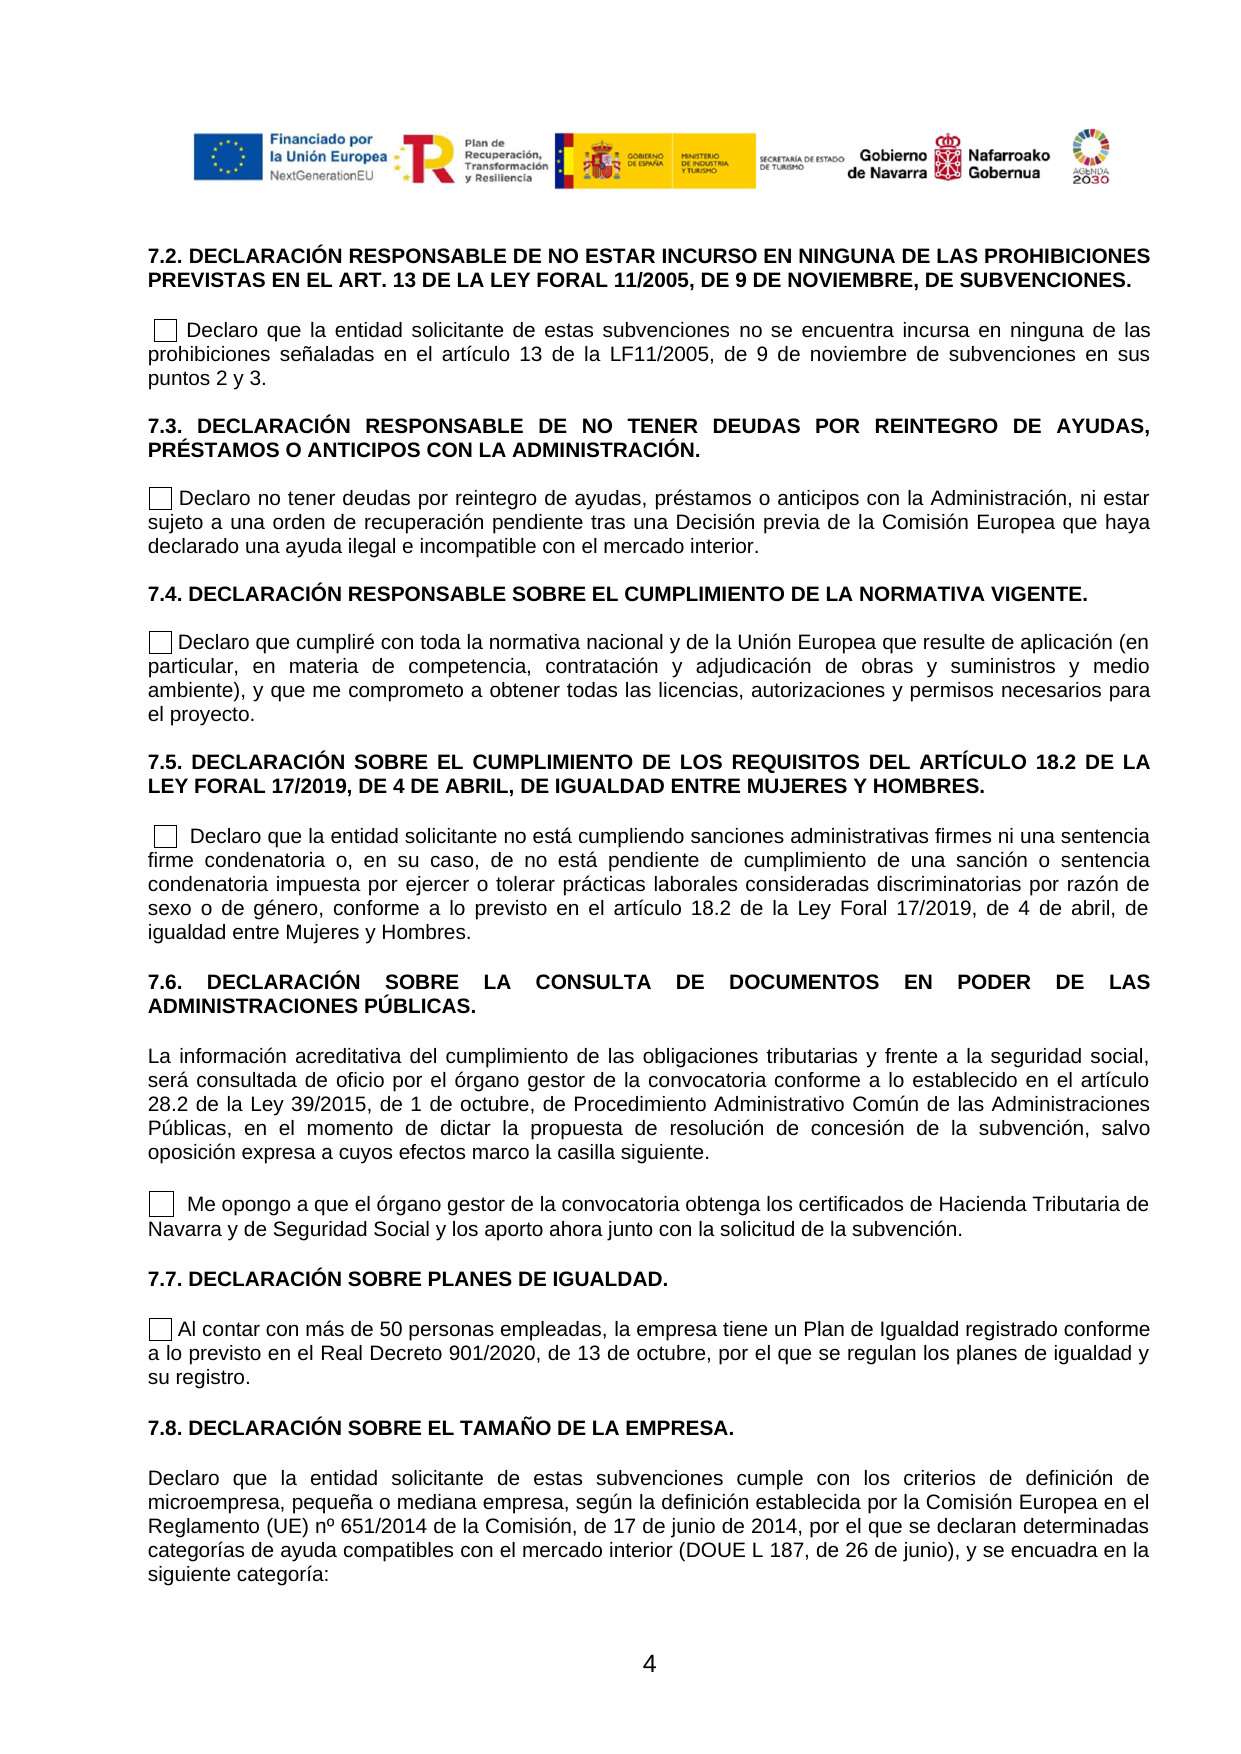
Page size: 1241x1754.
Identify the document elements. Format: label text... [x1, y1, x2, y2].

text Me opongo a que el órgano gestor de la convocatoria obtenga los certificados de Hacienda Tributaria de Navarra y de Seguridad Social y los aporto ahora junto con la solicitud de la subvención. [148, 1190, 1152, 1241]
text Declaro que cumpliré con toda la normativa nacional y de la Unión Europea que resulte de aplicación (en particular, en materia de competencia, contratación y adjudicación de obras y suministros y medio ambiente), y que me comprometo a obtener todas las licencias, autorizaciones y permisos necesarios para el proyecto. [148, 630, 1152, 726]
text Declaro que la entidad solicitante de estas subvenciones cumple con los criterios de definición de microempresa, pequeña o mediana empresa, según la definición establecida por la Comisión Europea en el Reglamento (UE) nº 651/2014 de la Comisión, de 17 de junio de 2014, por el que se declaran determinadas categorías de ayuda compatibles con el mercado interior (DOUE L 187, de 26 de junio), y se encuadra en la siguiente categoría: [148, 1466, 1152, 1586]
text 7.8. DECLARACIÓN SOBRE EL TAMAÑO DE LA EMPRESA. [148, 1416, 1152, 1439]
text 7.3. DECLARACIÓN RESPONSABLE DE NO TENER DEUDAS POR REINTEGRO DE AYUDAS, PRÉSTAMOS O ANTICIPOS CON LA ADMINISTRACIÓN. [148, 414, 1152, 462]
picture [147, 59, 1152, 244]
text 7.7. DECLARACIÓN SOBRE PLANES DE IGUALDAD. [148, 1267, 1152, 1291]
text Declaro no tener deudas por reintegro de ayudas, préstamos o anticipos con la Administración, ni estar sujeto a una orden de recuperación pendiente tras una Decisión previa de la Comisión Europea que haya declarado una ayuda ilegal e incompatible con el mercado interior. [148, 486, 1152, 558]
text 7.5. DECLARACIÓN SOBRE EL CUMPLIMIENTO DE LOS REQUISITOS DEL ARTÍCULO 18.2 DE LA LEY FORAL 17/2019, DE 4 DE ABRIL, DE IGUALDAD ENTRE MUJERES Y HOMBRES. [148, 749, 1152, 797]
text 7.4. DECLARACIÓN RESPONSABLE SOBRE EL CUMPLIMIENTO DE LA NORMATIVA VIGENTE. [148, 582, 1152, 606]
text Declaro que la entidad solicitante no está cumpliendo sanciones administrativas firmes ni una sentencia firme condenatoria o, en su caso, de no está pendiente de cumplimiento de una sanción o sentencia condenatoria impuesta por ejercer o tolerar prácticas laborales consideradas discriminatorias por razón de sexo o de género, conforme a lo previsto en el artículo 18.2 de la Ley Foral 17/2019, de 4 de abril, de igualdad entre Mujeres y Hombres. [148, 824, 1152, 943]
text 7.6. DECLARACIÓN SOBRE LA CONSULTA DE DOCUMENTOS EN PODER DE LAS ADMINISTRACIONES PÚBLICAS. [148, 970, 1152, 1018]
text Al contar con más de 50 personas empleadas, la empresa tiene un Plan de Igualdad registrado conforme a lo previsto en el Real Decreto 901/2020, de 13 de octubre, por el que se regulan los planes de igualdad y su registro. [148, 1317, 1152, 1389]
text 7.2. DECLARACIÓN RESPONSABLE DE NO ESTAR INCURSO EN NINGUNA DE LAS PROHIBICIONES PREVISTAS EN EL ART. 13 DE LA LEY FORAL 11/2005, DE 9 DE NOVIEMBRE, DE SUBVENCIONES. [148, 244, 1152, 292]
text La información acreditativa del cumplimiento de las obligaciones tributarias y frente a la seguridad social, será consultada de oficio por el órgano gestor de la convocatoria conforme a lo establecido en el artículo 28.2 de la Ley 39/2015, de 1 de octubre, de Procedimiento Administrativo Común de las Administraciones Públicas, en el momento de dictar la propuesta de resolución de concesión de la subvención, salvo oposición expresa a cuyos efectos marco la casilla siguiente. [148, 1044, 1152, 1164]
text Declaro que la entidad solicitante de estas subvenciones no se encuentra incursa en ninguna de las prohibiciones señaladas en el artículo 13 de la LF11/2005, de 9 de noviembre de subvenciones en sus puntos 2 y 3. [148, 318, 1152, 390]
